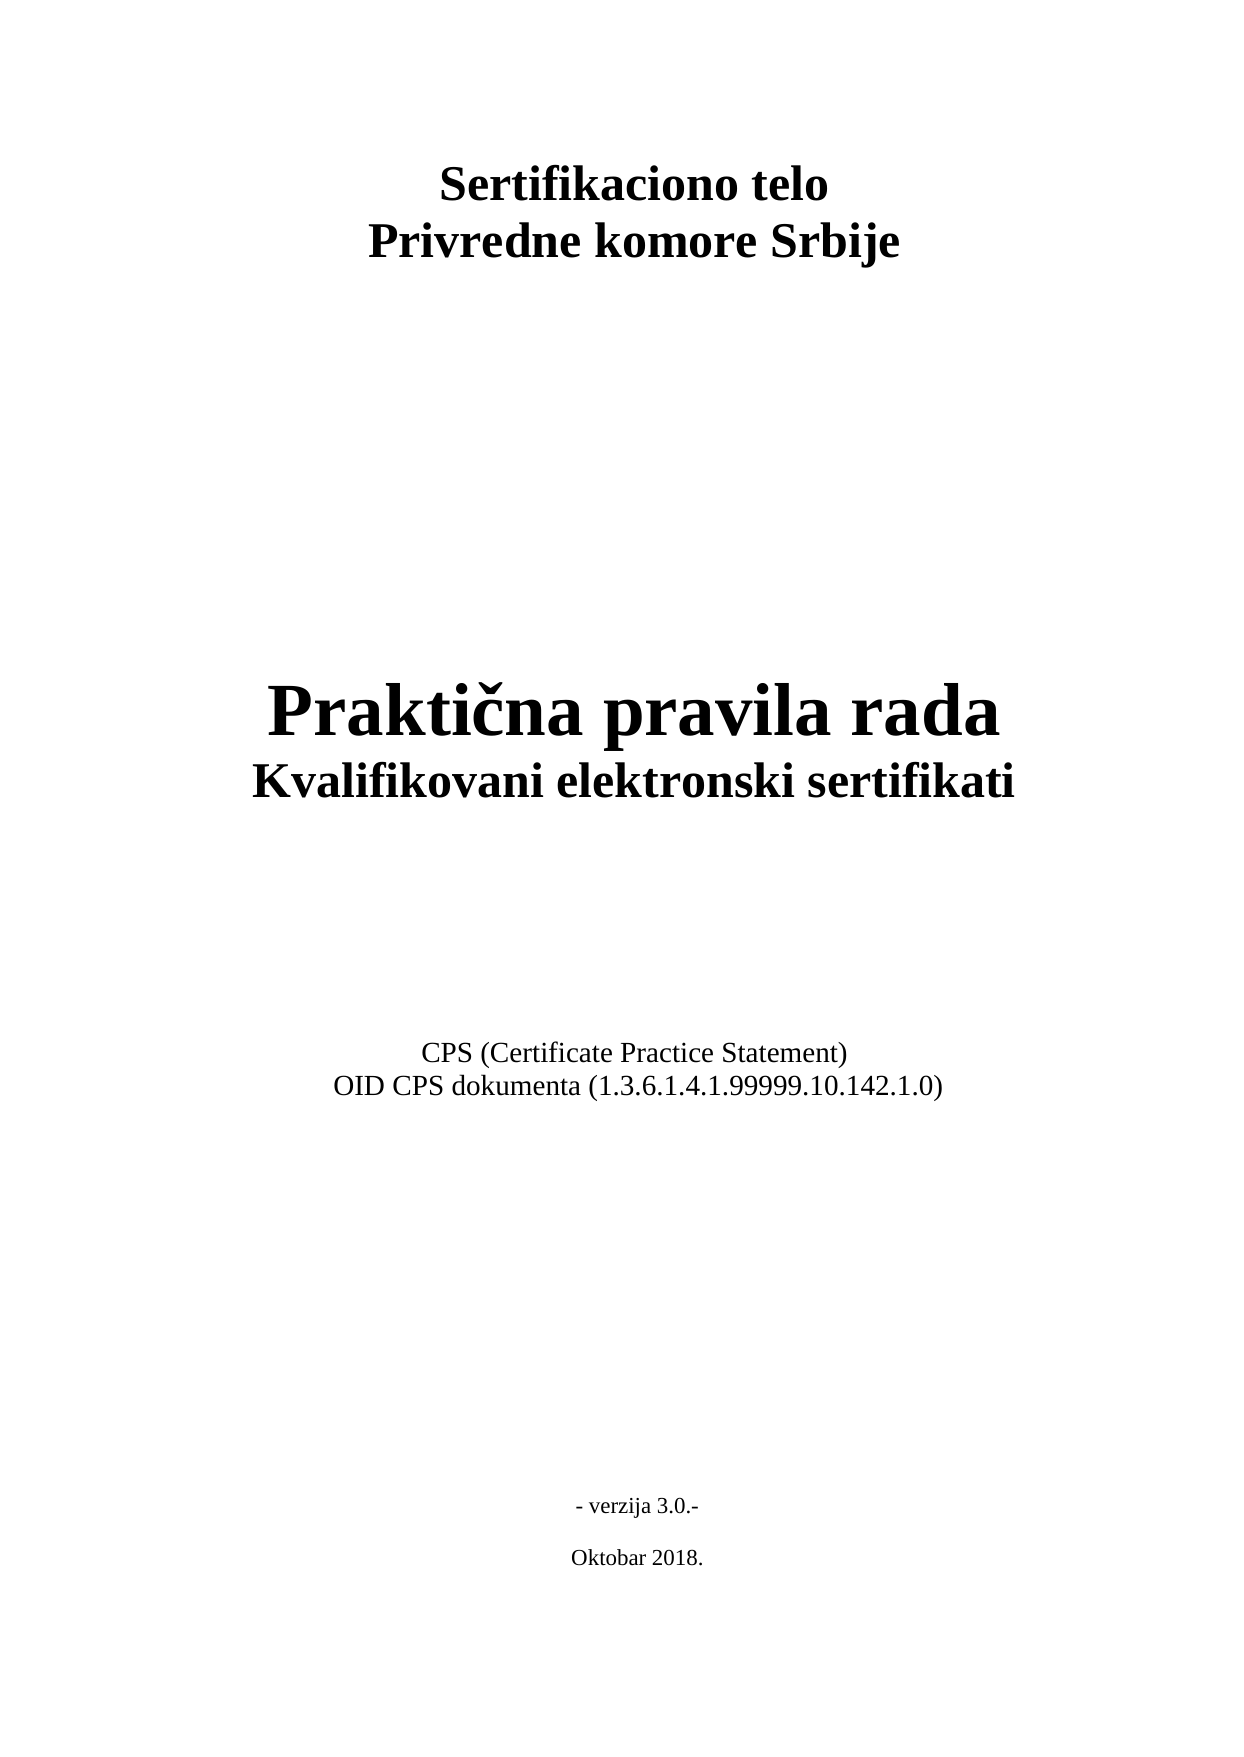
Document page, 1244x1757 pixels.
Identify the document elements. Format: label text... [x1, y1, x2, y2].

text Praktična pravila rada [175, 665, 1094, 751]
text Privredne komore Srbije [175, 211, 1094, 268]
text Kvalifikovani elektronski sertifikati [175, 751, 1094, 809]
text - verzija 3.0.- [175, 1492, 1094, 1518]
text OID CPS dokumenta (1.3.6.1.4.1.99999.10.142.1.0) [175, 1069, 1094, 1102]
text CPS (Certificate Practice Statement) [175, 1035, 1094, 1069]
text Sertifikaciono telo [175, 153, 1094, 211]
text Oktobar 2018. [175, 1544, 1094, 1571]
